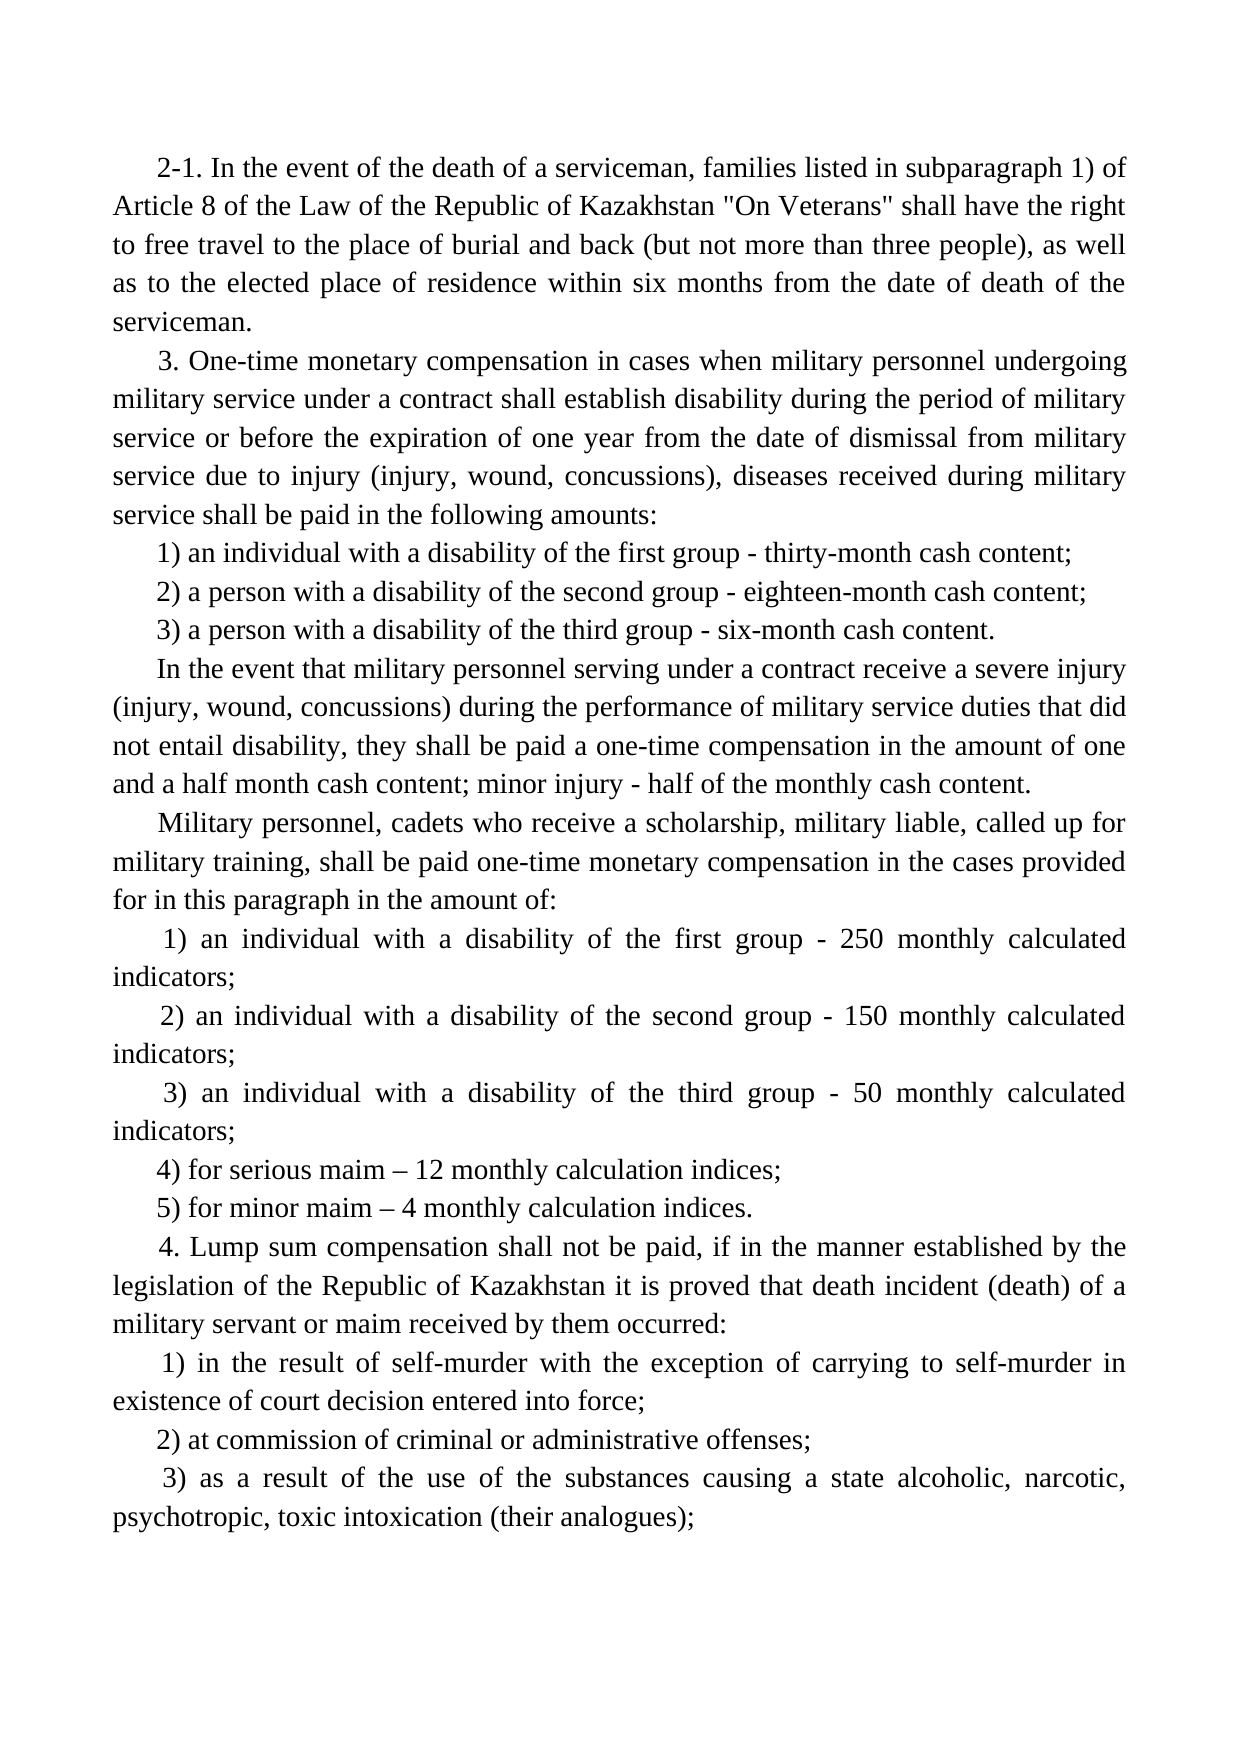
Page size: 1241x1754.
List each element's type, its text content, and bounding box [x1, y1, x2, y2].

text 2) at commission of criminal or administrative offenses; [112, 1422, 1128, 1455]
text 3) as a result of the use of the substances causing a state alcoholic, narcotic, psychotropic, toxic intoxication (their analogues); [112, 1460, 1128, 1532]
text 1) an individual with a disability of the first group - 250 monthly calculated indicators; [112, 921, 1128, 993]
text 2-1. In the event of the death of a serviceman, families listed in subparagraph 1) of Article 8 of the Law of the Republic of Kazakhstan "On Veterans" shall have the right to free travel to the place of burial and back (but not more than three people), as well as to the elected place of residence within six months from the date of death of the serviceman. [112, 150, 1128, 338]
text 5) for minor maim – 4 monthly calculation indices. [112, 1191, 1128, 1224]
text 1) an individual with a disability of the first group - thirty-month cash content; [112, 535, 1128, 569]
text In the event that military personnel serving under a contract receive a severe injury (injury, wound, concussions) during the performance of military service duties that did not entail disability, they shall be paid a one-time compensation in the amount of one and a half month cash content; minor injury - half of the monthly cash content. [112, 651, 1128, 800]
text Military personnel, cadets who receive a scholarship, military liable, called up for military training, shall be paid one-time monetary compensation in the cases provided for in this paragraph in the amount of: [112, 805, 1128, 916]
text 3) an individual with a disability of the third group - 50 monthly calculated indicators; [112, 1075, 1128, 1147]
text 4. Lump sum compensation shall not be paid, if in the manner established by the legislation of the Republic of Kazakhstan it is proved that death incident (death) of a military servant or maim received by them occurred: [112, 1229, 1128, 1340]
text 1) in the result of self-murder with the exception of carrying to self-murder in existence of court decision entered into force; [112, 1345, 1128, 1417]
text 3. One-time monetary compensation in cases when military personnel undergoing military service under a contract shall establish disability during the period of military service or before the expiration of one year from the date of dismissal from military service due to injury (injury, wound, concussions), diseases received during military service shall be paid in the following amounts: [112, 343, 1128, 530]
text 2) a person with a disability of the second group - eighteen-month cash content; [112, 574, 1128, 607]
text 2) an individual with a disability of the second group - 150 monthly calculated indicators; [112, 998, 1128, 1070]
text 3) a person with a disability of the third group - six-month cash content. [112, 612, 1128, 646]
text 4) for serious maim – 12 monthly calculation indices; [112, 1152, 1128, 1186]
